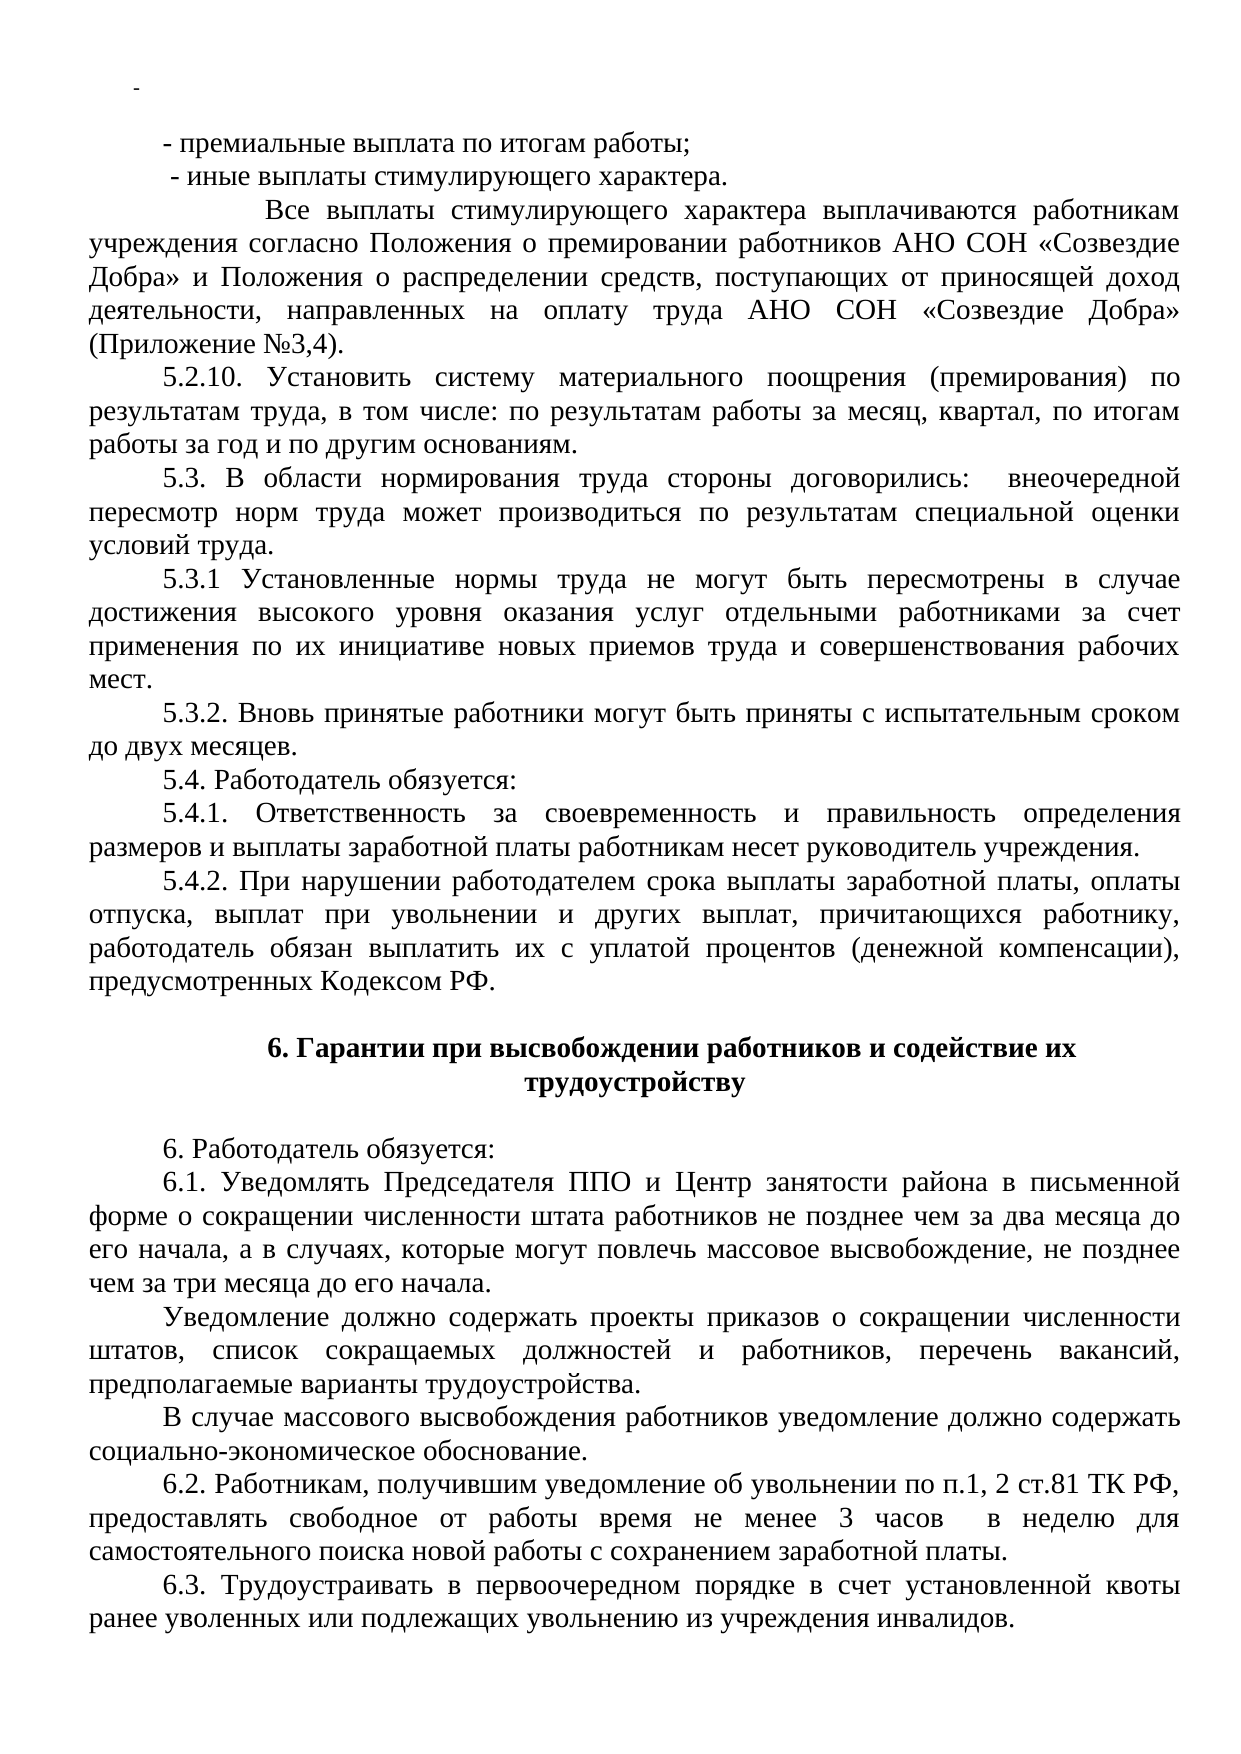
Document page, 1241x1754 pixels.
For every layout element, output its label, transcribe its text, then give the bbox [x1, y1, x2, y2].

text 5.3. В области нормирования труда стороны договорились: внеочередной пересмотр норм труда может производиться по результатам специальной оценки условий труда. [88, 460, 1181, 561]
text Уведомление должно содержать проекты приказов о сокращении численности штатов, список сокращаемых должностей и работников, перечень вакансий, предполагаемые варианты трудоустройства. [88, 1299, 1181, 1399]
text Все выплаты стимулирующего характера выплачиваются работникам учреждения согласно Положения о премировании работников АНО СОН «Созвездие Добра» и Положения о распределении средств, поступающих от приносящей доход деятельности, направленных на оплату труда АНО СОН «Созвездие Добра» (Приложение №3,4). [88, 192, 1181, 359]
text 5.4. Работодатель обязуется: [88, 762, 1181, 796]
text 5.4.2. При нарушении работодателем срока выплаты заработной платы, оплаты отпуска, выплат при увольнении и других выплат, причитающихся работнику, работодатель обязан выплатить их с уплатой процентов (денежной компенсации), предусмотренных Кодексом РФ. [88, 863, 1181, 997]
text 5.2.10. Установить систему материального поощрения (премирования) по результатам труда, в том числе: по результатам работы за месяц, квартал, по итогам работы за год и по другим основаниям. [88, 359, 1181, 460]
text 5.3.1 Установленные нормы труда не могут быть пересмотрены в случае достижения высокого уровня оказания услуг отдельными работниками за счет применения по их инициативе новых приемов труда и совершенствования рабочих мест. [88, 561, 1181, 695]
text В случае массового высвобождения работников уведомление должно содержать социально-экономическое обоснование. [88, 1399, 1181, 1466]
text 6. Работодатель обязуется: [88, 1131, 1181, 1164]
text 6.2. Работникам, получившим уведомление об увольнении по п.1, 2 ст.81 ТК РФ, предоставлять свободное от работы время не менее 3 часов в неделю для самостоятельного поиска новой работы с сохранением заработной платы. [88, 1466, 1181, 1567]
text 6. Гарантии при высвобождении работников и содействие их трудоустройству [88, 1030, 1181, 1097]
text 5.4.1. Ответственность за своевременность и правильность определения размеров и выплаты заработной платы работникам несет руководитель учреждения. [88, 796, 1181, 863]
text 6.3. Трудоустраивать в первоочередном порядке в счет установленной квоты ранее уволенных или подлежащих увольнению из учреждения инвалидов. [88, 1567, 1181, 1634]
text 5.3.2. Вновь принятые работники могут быть приняты с испытательным сроком до двух месяцев. [88, 695, 1181, 762]
text - премиальные выплата по итогам работы; [88, 125, 1181, 158]
text 6.1. Уведомлять Председателя ППО и Центр занятости района в письменной форме о сокращении численности штата работников не позднее чем за два месяца до его начала, а в случаях, которые могут повлечь массовое высвобождение, не позднее чем за три месяца до его начала. [88, 1164, 1181, 1299]
text - иные выплаты стимулирующего характера. [88, 158, 1181, 192]
